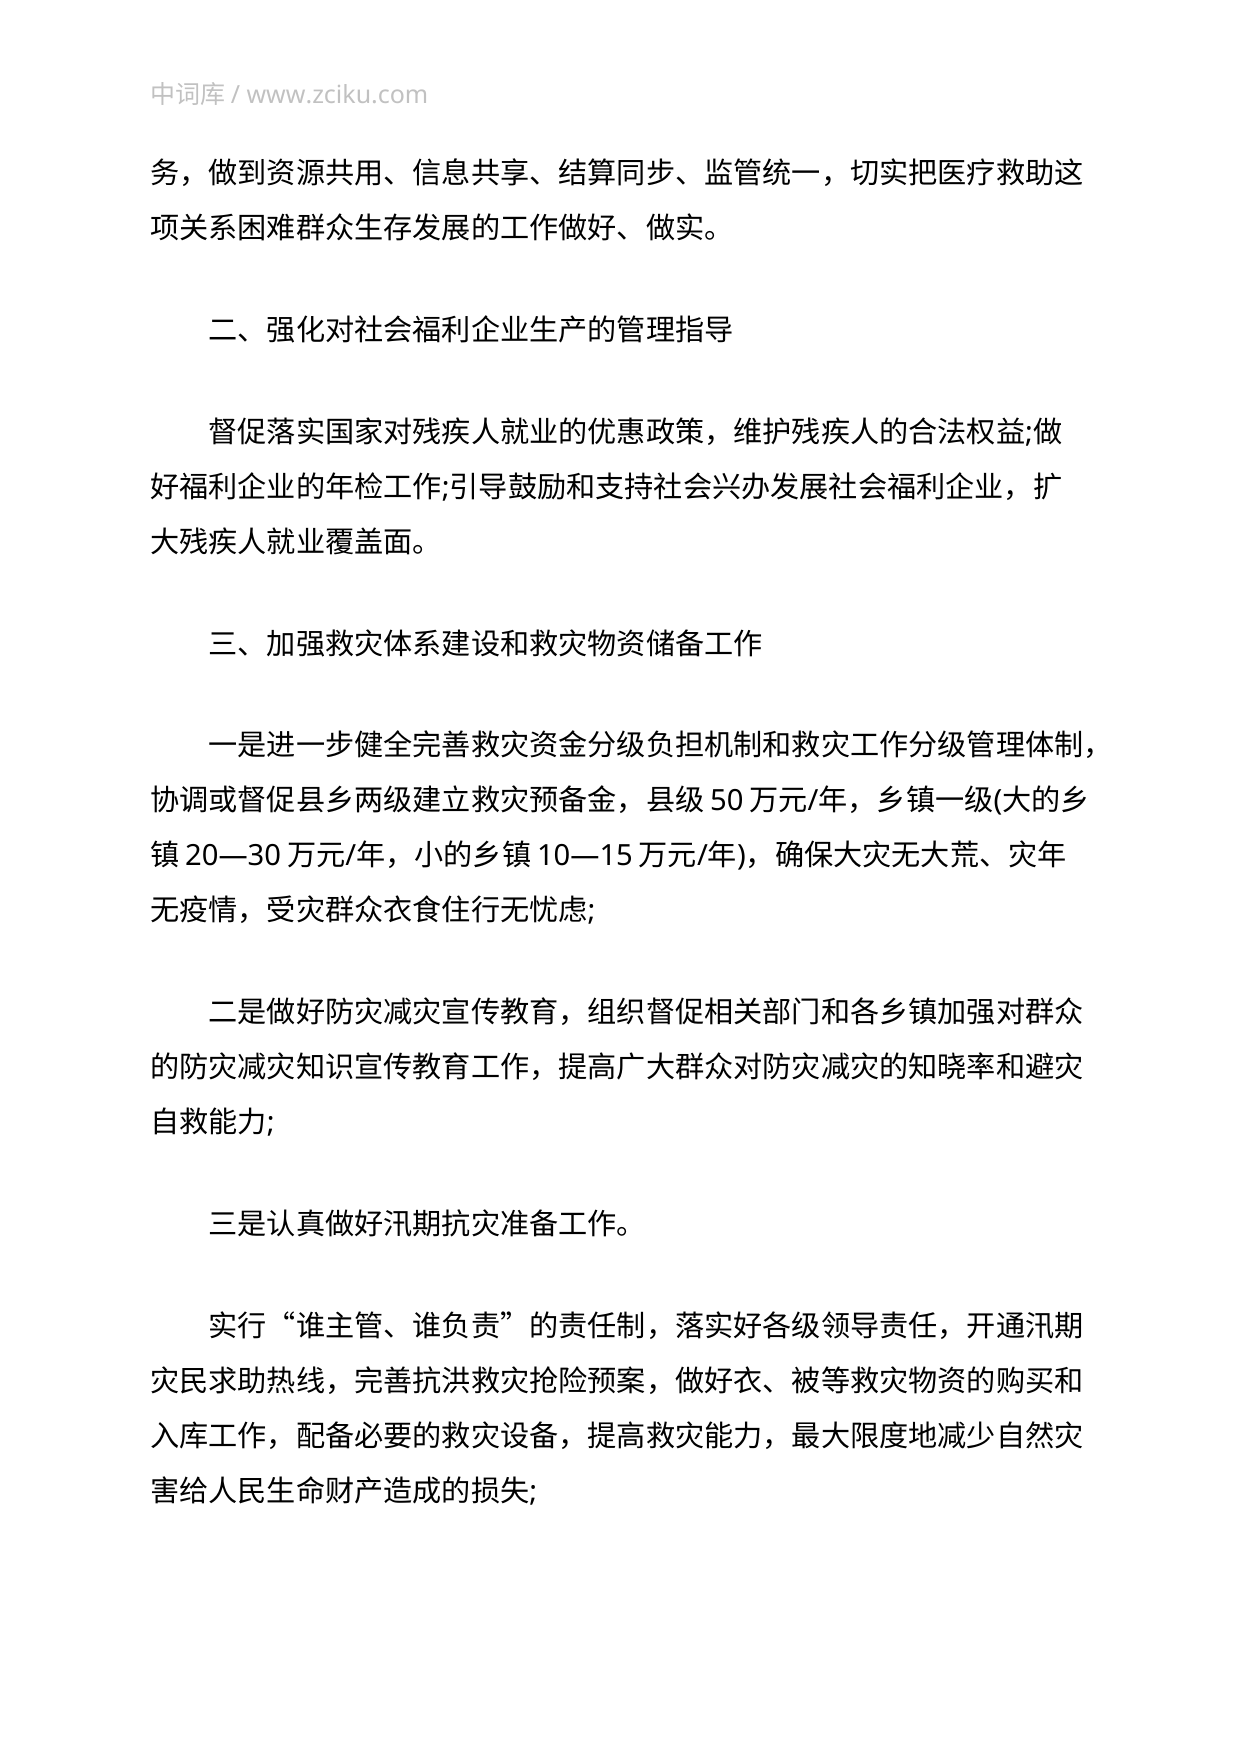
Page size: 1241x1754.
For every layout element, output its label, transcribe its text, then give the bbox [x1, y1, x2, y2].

text 三是认真做好汛期抗灾准备工作。 [150, 1201, 1090, 1243]
text 二、强化对社会福利企业生产的管理指导 [150, 307, 1090, 349]
text 三、加强救灾体系建设和救灾物资储备工作 [150, 620, 1090, 662]
text 一是进一步健全完善救灾资金分级负担机制和救灾工作分级管理体制，协调或督促县乡两级建立救灾预备金，县级50万元/年，乡镇一级(大的乡镇20—30万元/年，小的乡镇10—15万元/年)，确保大灾无大荒、灾年无疫情，受灾群众衣食住行无忧虑; [150, 722, 1090, 929]
text 督促落实国家对残疾人就业的优惠政策，维护残疾人的合法权益;做好福利企业的年检工作;引导鼓励和支持社会兴办发展社会福利企业，扩大残疾人就业覆盖面。 [150, 408, 1090, 561]
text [150, 150, 1090, 247]
text 实行“谁主管、谁负责”的责任制，落实好各级领导责任，开通汛期灾民求助热线，完善抗洪救灾抢险预案，做好衣、被等救灾物资的购买和入库工作，配备必要的救灾设备，提高救灾能力，最大限度地减少自然灾害给人民生命财产造成的损失; [150, 1302, 1090, 1509]
text 二是做好防灾减灾宣传教育，组织督促相关部门和各乡镇加强对群众的防灾减灾知识宣传教育工作，提高广大群众对防灾减灾的知晓率和避灾自救能力; [150, 989, 1090, 1141]
